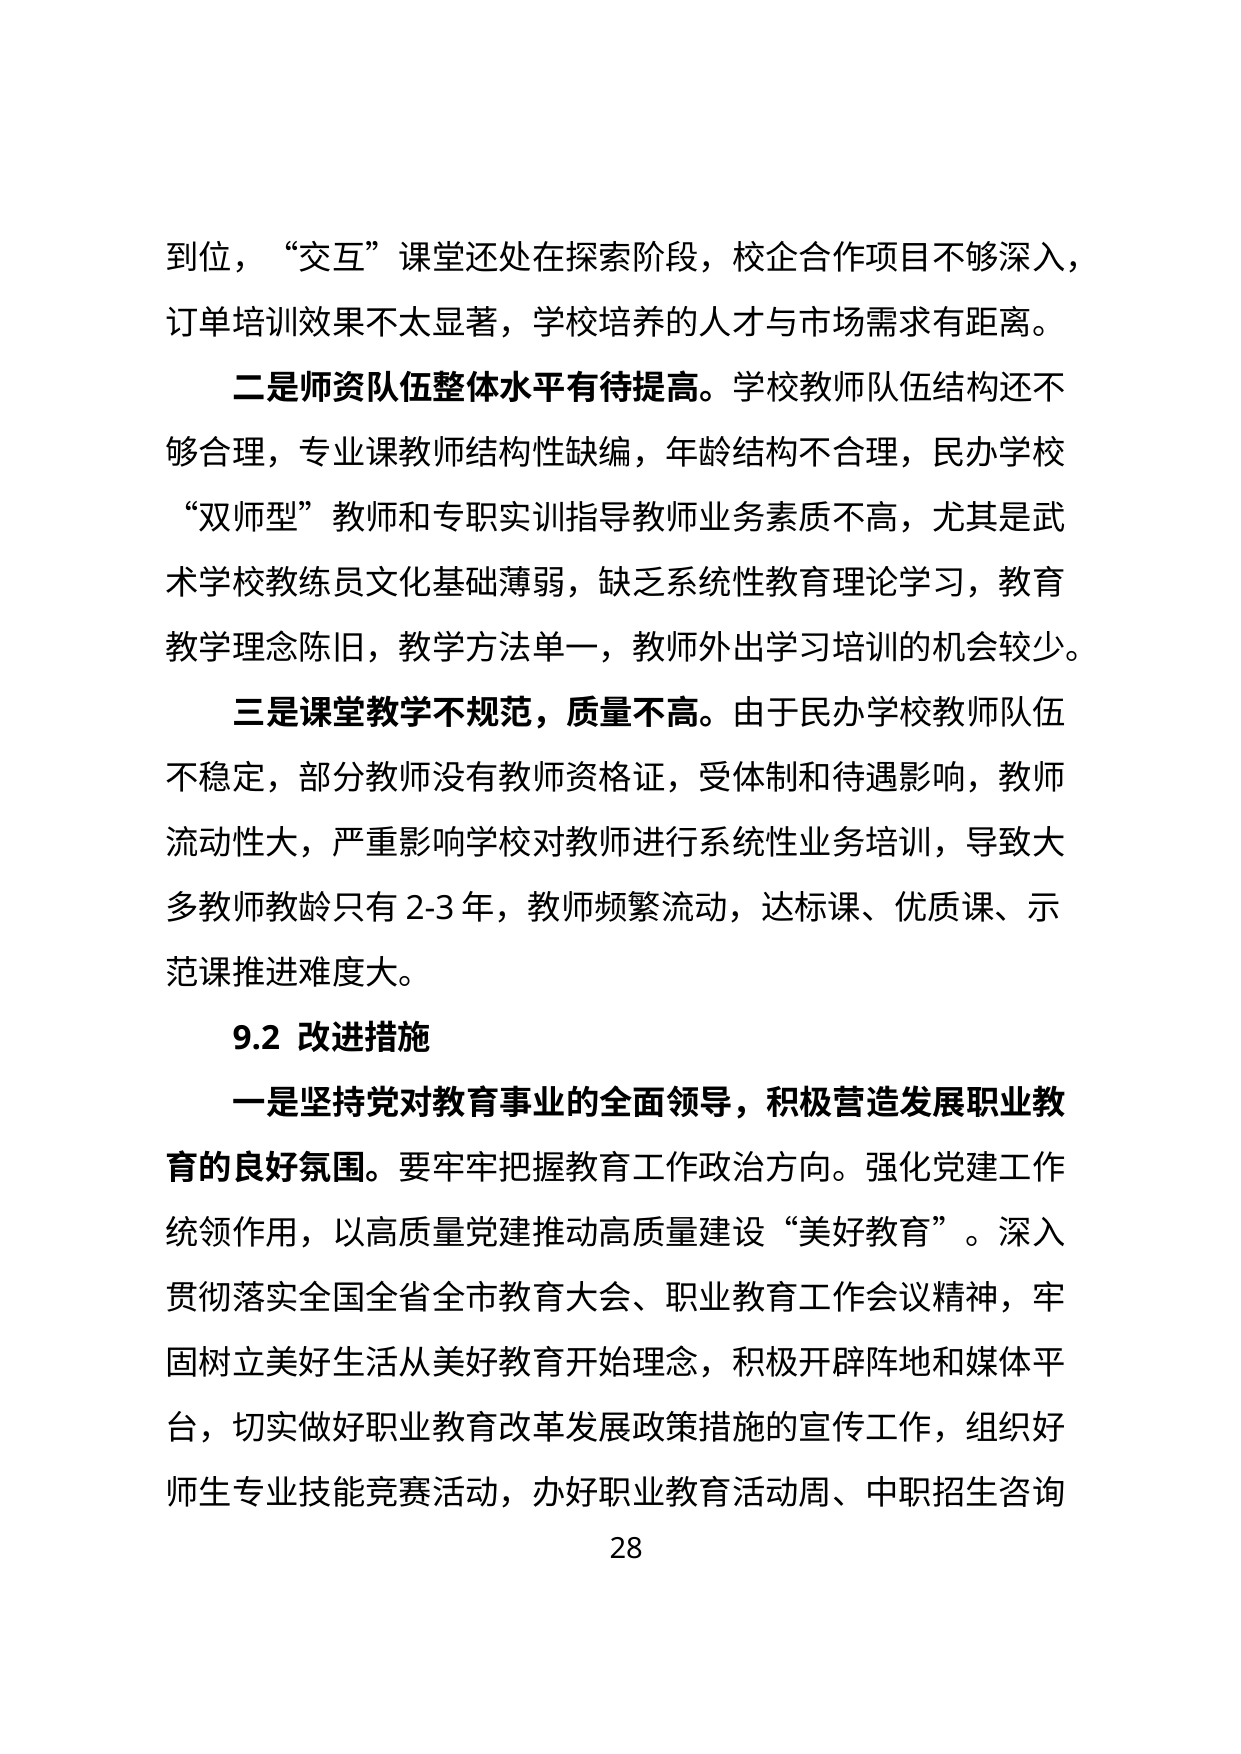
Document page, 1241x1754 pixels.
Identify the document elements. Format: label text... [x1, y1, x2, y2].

text 9.2 改进措施 [165, 1003, 1087, 1068]
text 三是课堂教学不规范，质量不高。由于民办学校教师队伍不稳定，部分教师没有教师资格证，受体制和待遇影响，教师流动性大，严重影响学校对教师进行系统性业务培训，导致大多教师教龄只有2-3年，教师频繁流动，达标课、优质课、示范课推进难度大。 [165, 678, 1087, 1003]
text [165, 1068, 1087, 1523]
text 二是师资队伍整体水平有待提高。学校教师队伍结构还不够合理，专业课教师结构性缺编，年龄结构不合理，民办学校“双师型”教师和专职实训指导教师业务素质不高，尤其是武术学校教练员文化基础薄弱，缺乏系统性教育理论学习，教育教学理念陈旧，教学方法单一，教师外出学习培训的机会较少。 [165, 353, 1087, 678]
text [165, 223, 1087, 353]
